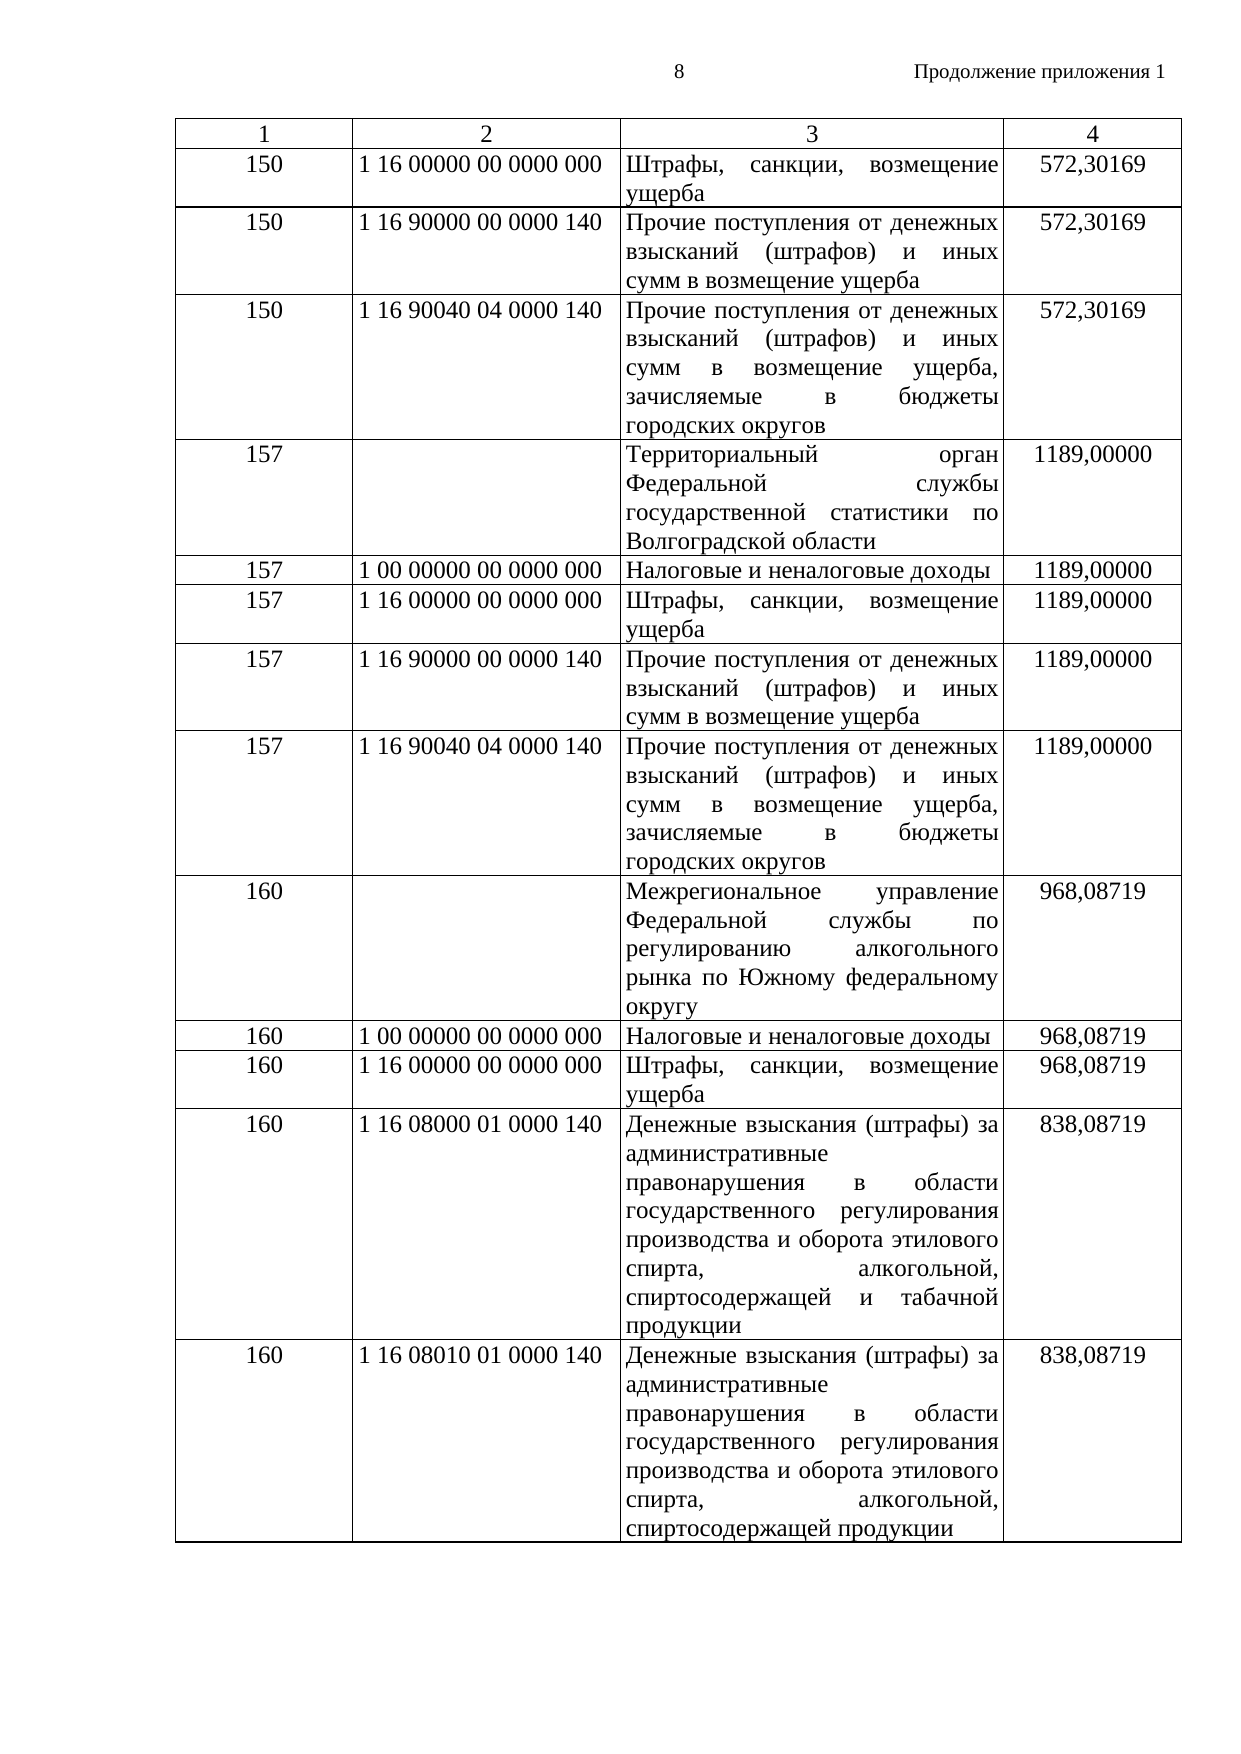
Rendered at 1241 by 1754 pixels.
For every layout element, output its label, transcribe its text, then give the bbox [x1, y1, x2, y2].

table_header 1 [176, 119, 352, 148]
table_cell Прочие поступления от денежных взысканий (штрафов) и иных сумм в возмещение ущерба, зачисляемые в бюджеты городских округов [621, 295, 1003, 438]
table_cell 157 [176, 440, 352, 554]
table_cell 150 [176, 208, 352, 294]
table_cell 1 16 90040 04 0000 140 [353, 295, 620, 438]
table_cell 1189,00000 [1004, 440, 1181, 554]
table_cell Денежные взыскания (штрафы) за административные правонарушения в области государственного регулирования производства и оборота этилового спирта, алкогольной, спиртосодержащей продукции [621, 1340, 1003, 1541]
table_cell 838,08719 [1004, 1109, 1181, 1339]
table_cell 160 [176, 1109, 352, 1339]
table_cell Межрегиональное управление Федеральной службы по регулированию алкогольного рынка по Южному федеральному округу [621, 876, 1003, 1020]
table_cell Штрафы, санкции, возмещение ущерба [621, 1051, 1003, 1108]
table_cell 157 [176, 731, 352, 875]
table_cell 1 16 08010 01 0000 140 [353, 1340, 620, 1541]
table_cell 1 16 00000 00 0000 000 [353, 585, 620, 643]
table_cell 572,30169 [1004, 149, 1181, 206]
table_cell 1 16 90000 00 0000 140 [353, 208, 620, 294]
table_cell 1 16 00000 00 0000 000 [353, 149, 620, 206]
table_cell Прочие поступления от денежных взысканий (штрафов) и иных сумм в возмещение ущерба, зачисляемые в бюджеты городских округов [621, 731, 1003, 875]
table_cell 968,08719 [1004, 1051, 1181, 1108]
table_cell Штрафы, санкции, возмещение ущерба [621, 585, 1003, 643]
table_header 4 [1004, 119, 1181, 148]
table_cell 157 [176, 644, 352, 730]
table_cell 160 [176, 1340, 352, 1541]
table_cell 968,08719 [1004, 876, 1181, 1020]
table_cell 160 [176, 1021, 352, 1049]
table_header 3 [621, 119, 1003, 148]
table_cell 150 [176, 295, 352, 438]
table_cell 157 [176, 556, 352, 584]
table_cell 1 00 00000 00 0000 000 [353, 1021, 620, 1049]
table_cell 1 16 08000 01 0000 140 [353, 1109, 620, 1339]
table_cell Территориальный орган Федеральной службы государственной статистики по Волгоградской области [621, 440, 1003, 554]
table_cell 1 16 90000 00 0000 140 [353, 644, 620, 730]
table_cell 150 [176, 149, 352, 206]
table_cell Налоговые и неналоговые доходы [621, 1021, 1003, 1049]
table_cell 1189,00000 [1004, 556, 1181, 584]
table_cell 1 16 00000 00 0000 000 [353, 1051, 620, 1108]
table_cell Прочие поступления от денежных взысканий (штрафов) и иных сумм в возмещение ущерба [621, 208, 1003, 294]
table_cell 1189,00000 [1004, 585, 1181, 643]
table_cell 157 [176, 585, 352, 643]
table_cell 838,08719 [1004, 1340, 1181, 1541]
table_cell 1189,00000 [1004, 731, 1181, 875]
table_cell 160 [176, 876, 352, 1020]
table_cell 572,30169 [1004, 208, 1181, 294]
table_cell Налоговые и неналоговые доходы [621, 556, 1003, 584]
table_cell Штрафы, санкции, возмещение ущерба [621, 149, 1003, 206]
table_cell Прочие поступления от денежных взысканий (штрафов) и иных сумм в возмещение ущерба [621, 644, 1003, 730]
table_cell [353, 876, 620, 1020]
table_cell 1 16 90040 04 0000 140 [353, 731, 620, 875]
table_cell 572,30169 [1004, 295, 1181, 438]
table_cell Денежные взыскания (штрафы) за административные правонарушения в области государственного регулирования производства и оборота этилового спирта, алкогольной, спиртосодержащей и табачной продукции [621, 1109, 1003, 1339]
table_header 2 [353, 119, 620, 148]
table_cell 1 00 00000 00 0000 000 [353, 556, 620, 584]
table_cell [353, 440, 620, 554]
table_cell 968,08719 [1004, 1021, 1181, 1049]
table_cell 160 [176, 1051, 352, 1108]
table_cell 1189,00000 [1004, 644, 1181, 730]
